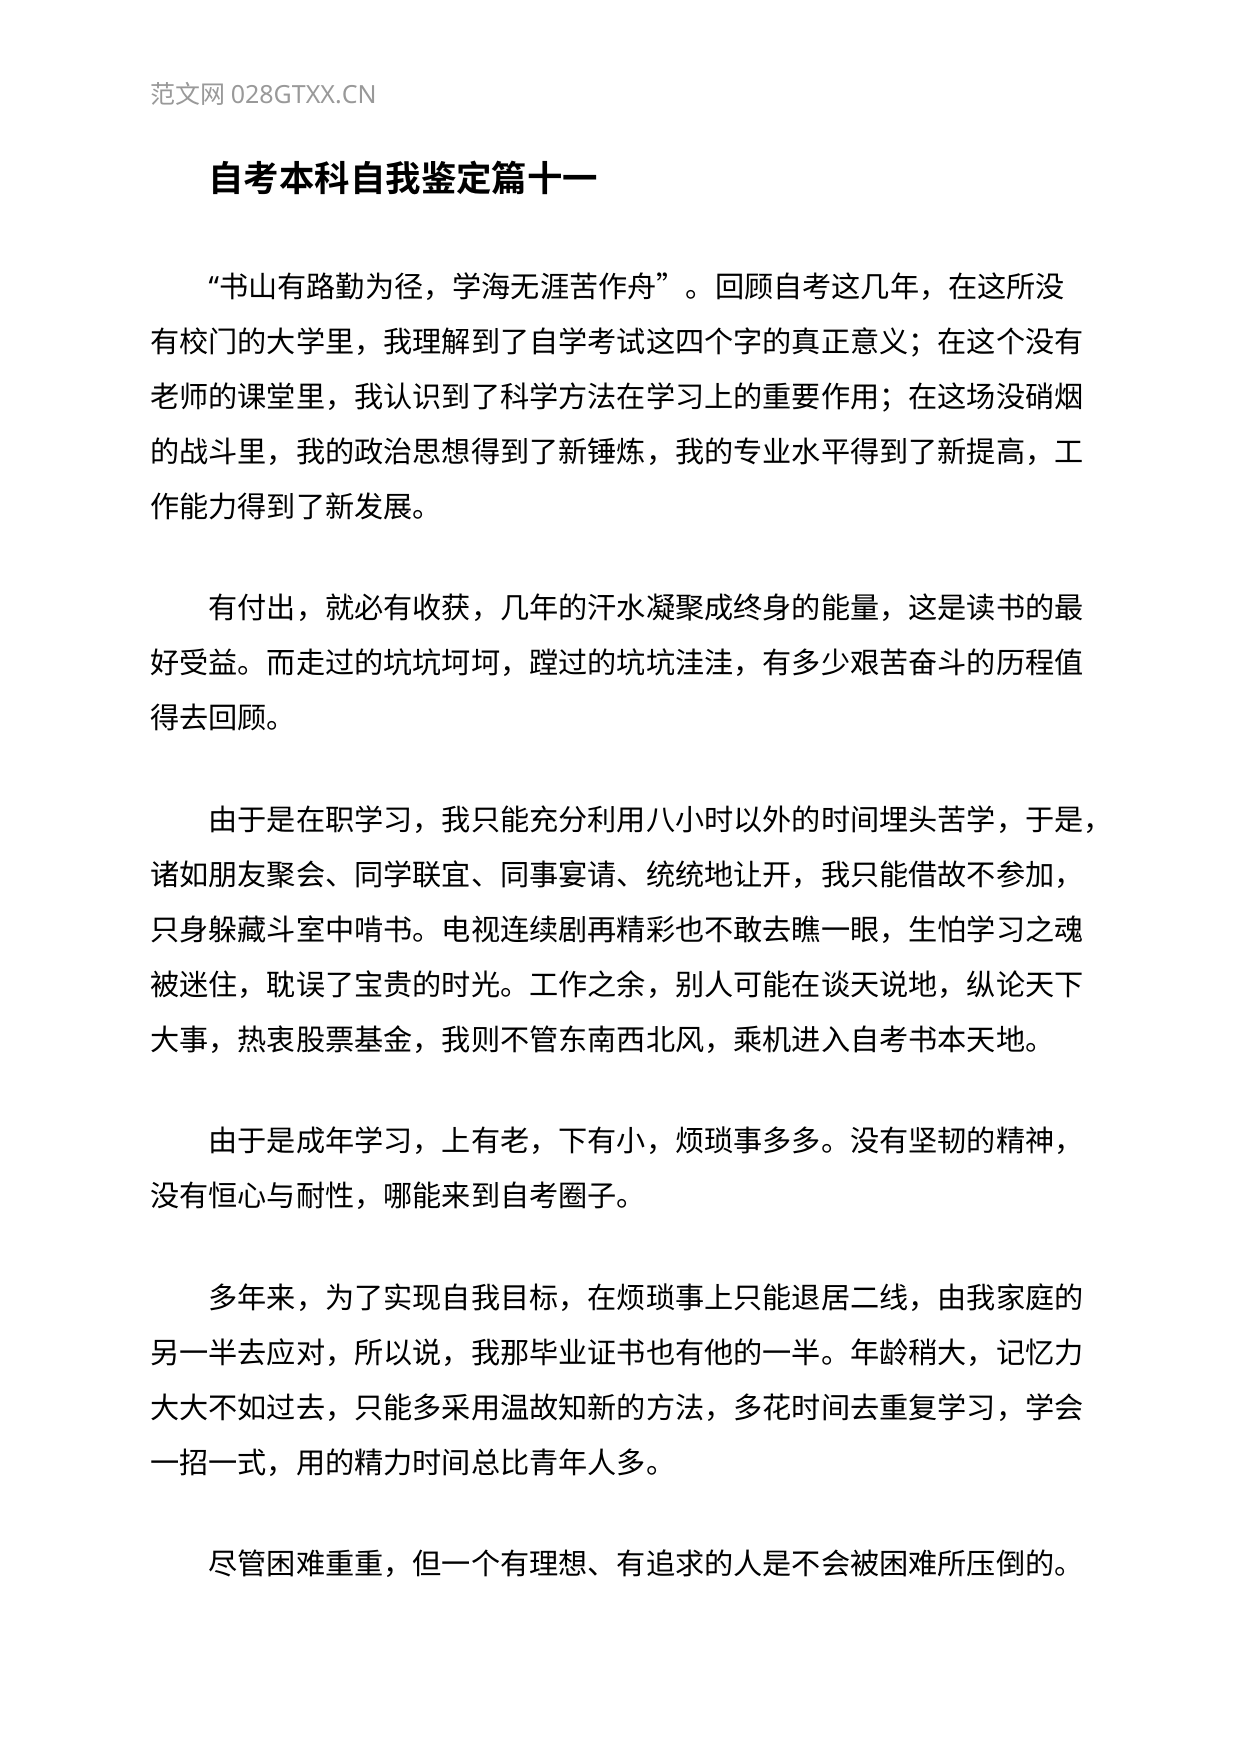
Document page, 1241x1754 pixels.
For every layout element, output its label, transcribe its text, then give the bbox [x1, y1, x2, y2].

text 由于是成年学习，上有老，下有小，烦琐事多多。没有坚韧的精神，没有恒心与耐性，哪能来到自考圈子。 [150, 1118, 1090, 1215]
text 有付出，就必有收获，几年的汗水凝聚成终身的能量，这是读书的最好受益。而走过的坑坑坷坷，蹚过的坑坑洼洼，有多少艰苦奋斗的历程值得去回顾。 [150, 585, 1090, 737]
text 由于是在职学习，我只能充分利用八小时以外的时间埋头苦学，于是，诸如朋友聚会、同学联宜、同事宴请、统统地让开，我只能借故不参加，只身躲藏斗室中啃书。电视连续剧再精彩也不敢去瞧一眼，生怕学习之魂被迷住，耽误了宝贵的时光。工作之余，别人可能在谈天说地，纵论天下大事，热衷股票基金，我则不管东南西北风，乘机进入自考书本天地。 [150, 796, 1090, 1058]
text “书山有路勤为径，学海无涯苦作舟”。回顾自考这几年，在这所没有校门的大学里，我理解到了自学考试这四个字的真正意义；在这个没有老师的课堂里，我认识到了科学方法在学习上的重要作用；在这场没硝烟的战斗里，我的政治思想得到了新锤炼，我的专业水平得到了新提高，工作能力得到了新发展。 [150, 263, 1090, 525]
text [150, 1541, 1090, 1583]
text 多年来，为了实现自我目标，在烦琐事上只能退居二线，由我家庭的另一半去应对，所以说，我那毕业证书也有他的一半。年龄稍大，记忆力大大不如过去，只能多采用温故知新的方法，多花时间去重复学习，学会一招一式，用的精力时间总比青年人多。 [150, 1274, 1090, 1481]
text 自考本科自我鉴定篇十一 [150, 150, 1090, 201]
